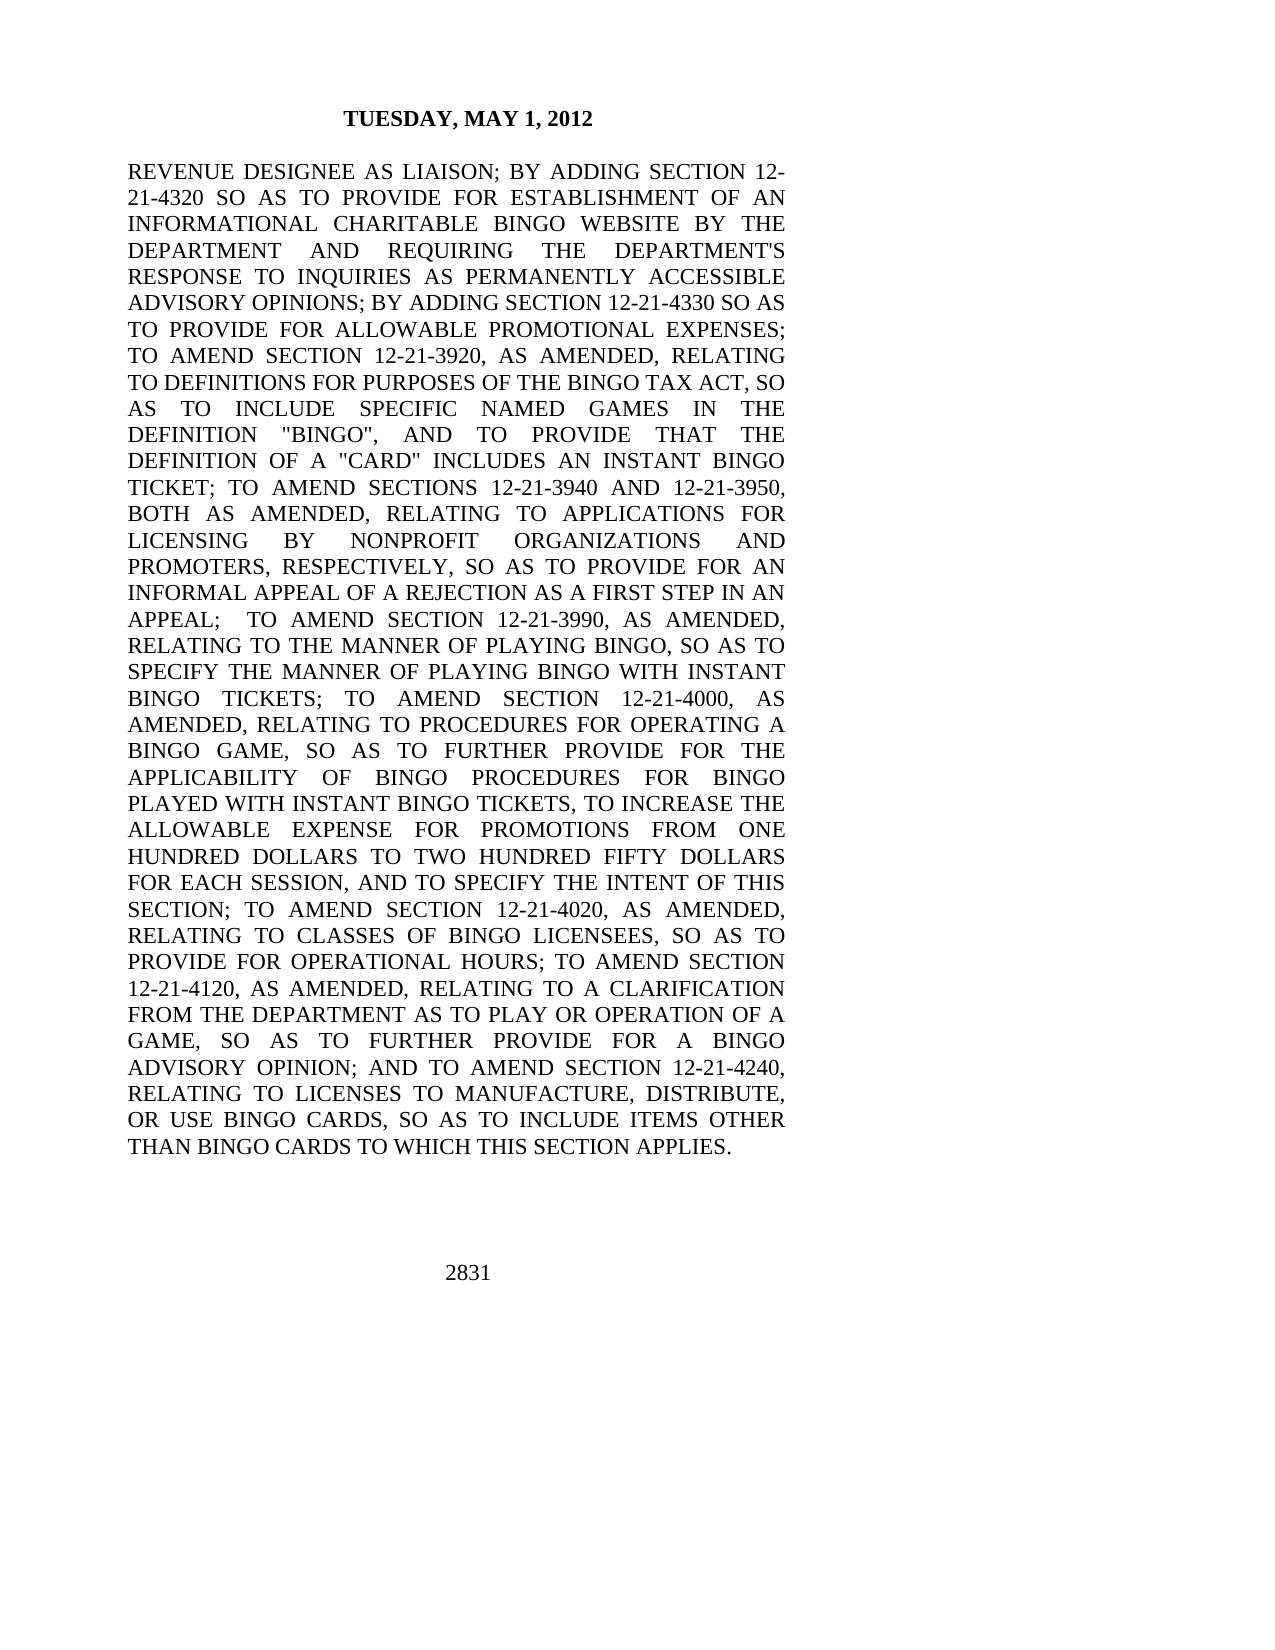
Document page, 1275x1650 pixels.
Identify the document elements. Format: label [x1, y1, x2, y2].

text [127, 158, 786, 1159]
